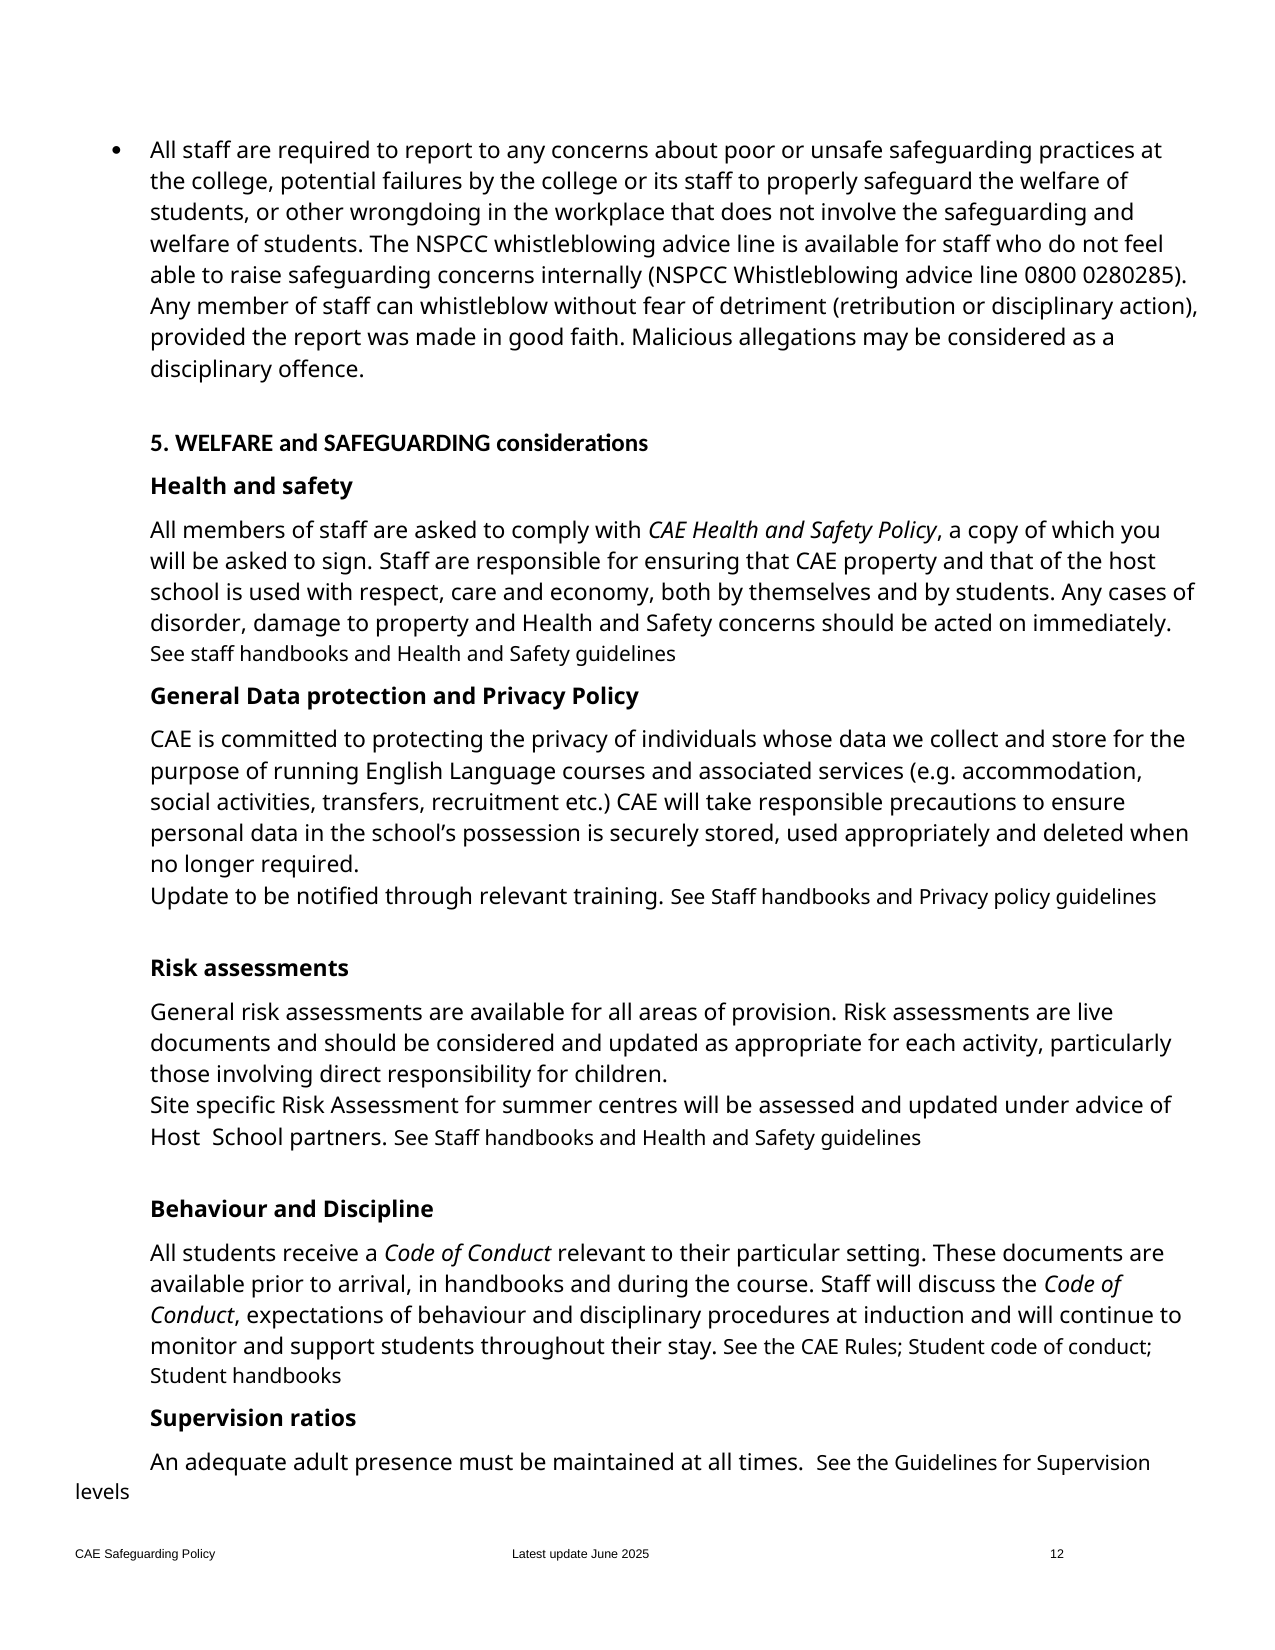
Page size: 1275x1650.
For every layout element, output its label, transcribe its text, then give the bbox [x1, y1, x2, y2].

text Health and safety [75, 470, 1200, 501]
text Risk assessments [75, 952, 1200, 983]
list All staff are required to report to any concerns about poor or unsafe safeguarding practices at the college, potential failures by the college or its staff to properly safeguard the welfare of students, or other wrongdoing in the workplace that does not involve the safeguarding and welfare of students. The NSPCC whistleblowing advice line is available for staff who do not feel able to raise safeguarding concerns internally (NSPCC Whistleblowing advice line 0800 0280285). Any member of staff can whistleblow without fear of detriment (retribution or disciplinary action), provided the report was made in good faith. Malicious allegations may be considered as a disciplinary offence. [112, 134, 1200, 384]
text 5. WELFARE and SAFEGUARDING considerations [150, 427, 1200, 457]
text CAE is committed to protecting the privacy of individuals whose data we collect and store for the purpose of running English Language courses and associated services (e.g. accommodation, social activities, transfers, recruitment etc.) CAE will take responsible precautions to ensure personal data in the school’s possession is securely stored, used appropriately and deleted when no longer required. [150, 723, 1200, 879]
text General risk assessments are available for all areas of provision. Risk assessments are live documents and should be considered and updated as appropriate for each activity, particularly those involving direct responsibility for children. [150, 996, 1200, 1089]
text Supervision ratios [75, 1402, 1200, 1434]
text Behaviour and Discipline [75, 1193, 1200, 1224]
text All students receive a Code of Conduct relevant to their particular setting. These documents are available prior to arrival, in handbooks and during the course. Staff will discuss the Code of Conduct, expectations of behaviour and disciplinary procedures at induction and will continue to monitor and support students throughout their stay. See the CAE Rules; Student code of conduct; Student handbooks [150, 1236, 1200, 1390]
text All members of staff are asked to comply with CAE Health and Safety Policy, a copy of which you will be asked to sign. Staff are responsible for ensuring that CAE property and that of the host school is used with respect, care and economy, both by themselves and by students. Any cases of disorder, damage to property and Health and Safety concerns should be acted on immediately. See staff handbooks and Health and Safety guidelines [150, 514, 1200, 667]
text Update to be notified through relevant training. See Staff handbooks and Privacy policy guidelines [75, 879, 1200, 911]
text General Data protection and Privacy Policy [75, 679, 1200, 711]
text Site specific Risk Assessment for summer centres will be assessed and updated under advice of Host School partners. See Staff handbooks and Health and Safety guidelines [150, 1089, 1200, 1152]
text An adequate adult presence must be maintained at all times. See the Guidelines for Supervision levels [75, 1446, 1200, 1506]
